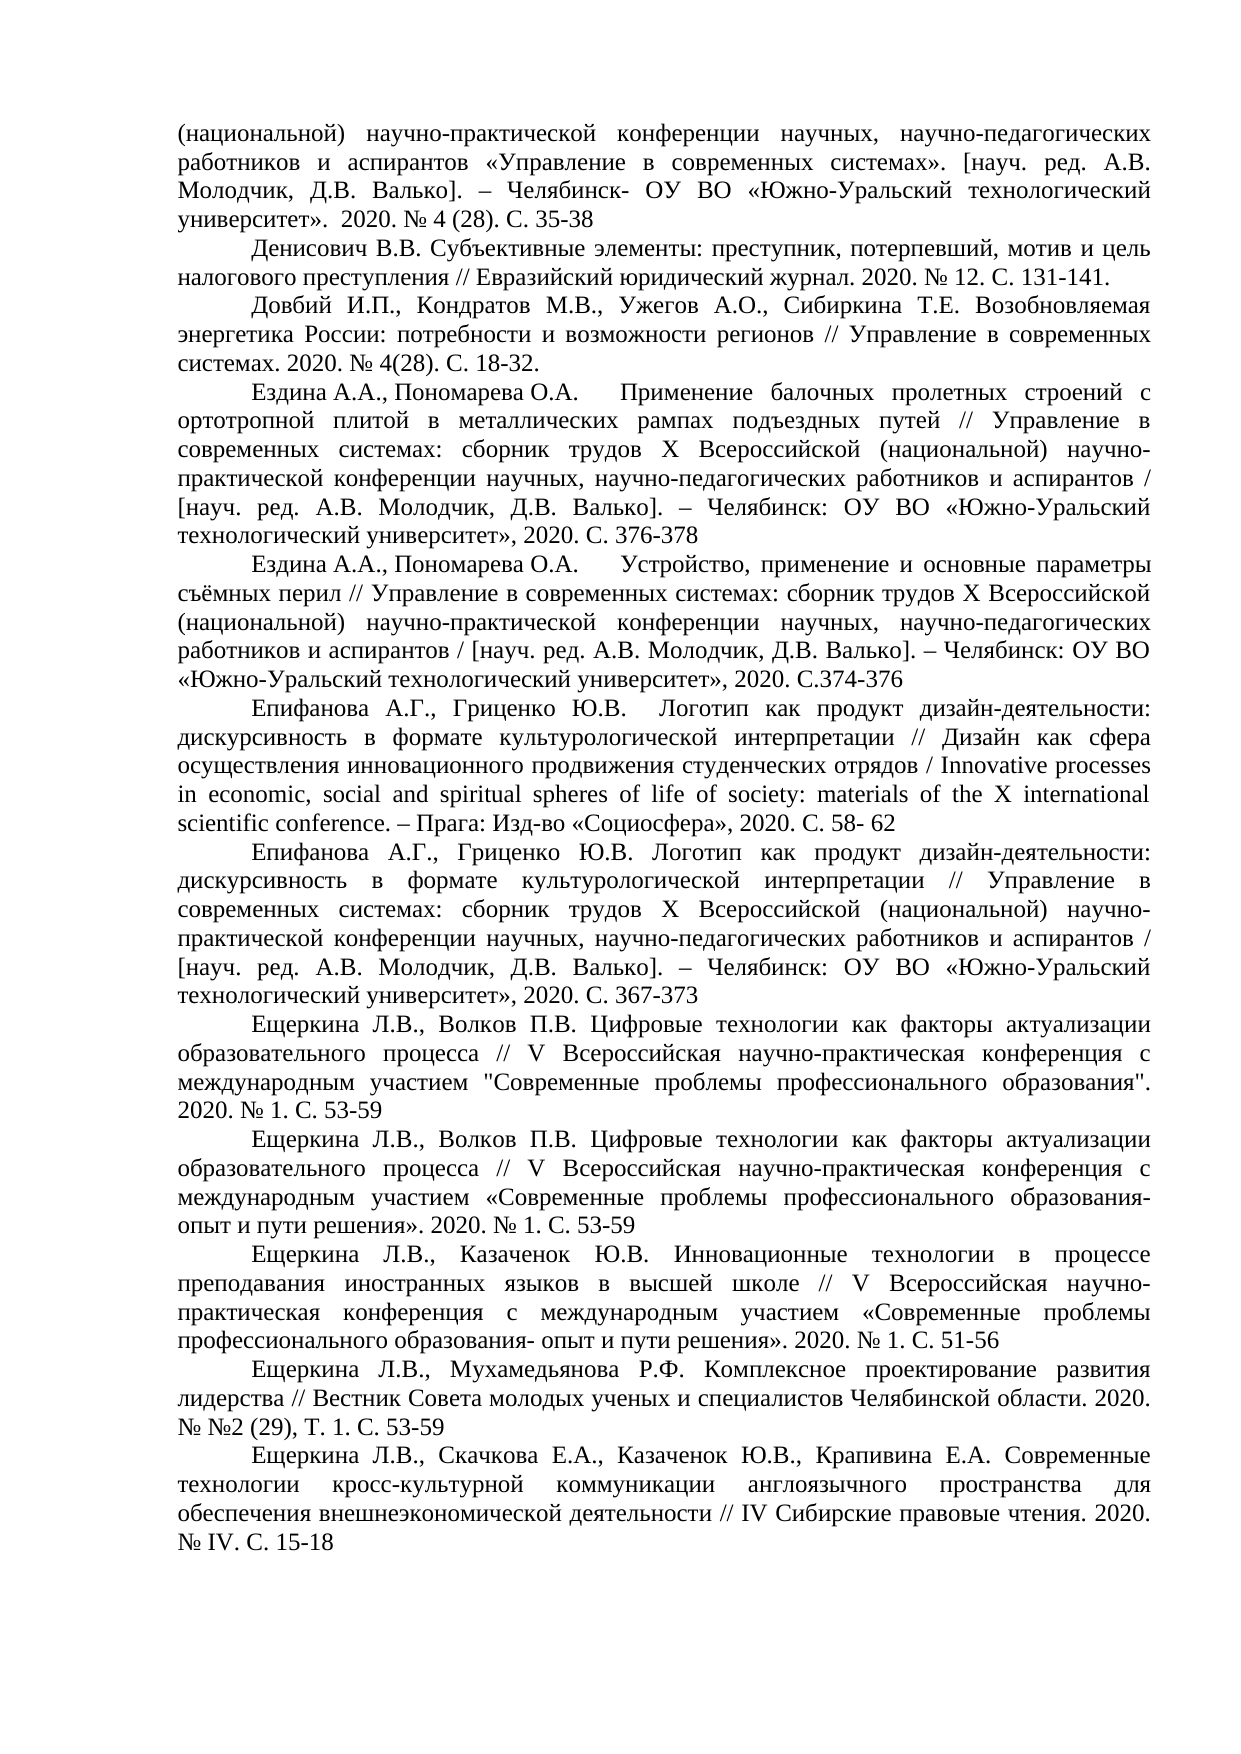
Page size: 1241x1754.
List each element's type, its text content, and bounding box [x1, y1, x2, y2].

text Ещеркина Л.В., Скачкова Е.А., Казаченок Ю.В., Крапивина Е.А. Современные технологии кросс-культурной коммуникации англоязычного пространства для обеспечения внешнеэкономической деятельности // IV Сибирские правовые чтения. 2020. № IV. С. 15-18 [177, 1441, 1152, 1556]
text Денисович В.В. Субъективные элементы: преступник, потерпевший, мотив и цель налогового преступления // Евразийский юридический журнал. 2020. № 12. С. 131-141. [177, 233, 1152, 291]
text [177, 118, 1152, 233]
text Довбий И.П., Кондратов М.В., Ужегов А.О., Сибиркина Т.Е. Возобновляемая энергетика России: потребности и возможности регионов // Управление в современных системах. 2020. № 4(28). С. 18-32. [177, 291, 1152, 377]
text Ещеркина Л.В., Мухамедьянова Р.Ф. Комплексное проектирование развития лидерства // Вестник Cовета молодых ученых и специалистов Челябинской области. 2020. № №2 (29), Т. 1. С. 53-59 [177, 1354, 1152, 1441]
text Ездина А.А., Пономарева О.А. Применение балочных пролетных строений с ортотропной плитой в металлических рампах подъездных путей // Управление в современных системах: сборник трудов X Всероссийской (национальной) научно-практической конференции научных, научно-педагогических работников и аспирантов / [науч. ред. А.В. Молодчик, Д.В. Валько]. – Челябинск: ОУ ВО «Южно-Уральский технологический университет», 2020. С. 376-378 [177, 377, 1152, 549]
text Ездина А.А., Пономарева О.А. Устройство, применение и основные параметры съёмных перил // Управление в современных системах: сборник трудов X Всероссийской (национальной) научно-практической конференции научных, научно-педагогических работников и аспирантов / [науч. ред. А.В. Молодчик, Д.В. Валько]. – Челябинск: ОУ ВО «Южно-Уральский технологический университет», 2020. С.374-376 [177, 549, 1152, 693]
text Епифанова А.Г., Гриценко Ю.В. Логотип как продукт дизайн-деятельности: дискурсивность в формате культурологической интерпретации // Дизайн как сфера осуществления инновационного продвижения студенческих отрядов / Innovative processes in economic, social and spiritual spheres of life of society: materials of the X international scientific conference. – Прага: Изд-во «Социосфера», 2020. С. 58- 62 [177, 693, 1152, 837]
text Ещеркина Л.В., Казаченок Ю.В. Инновационные технологии в процессе преподавания иностранных языков в высшей школе // V Всероссийская научно-практическая конференция с международным участием «Современные проблемы профессионального образования- опыт и пути решения». 2020. № 1. С. 51-56 [177, 1239, 1152, 1354]
text Епифанова А.Г., Гриценко Ю.В. Логотип как продукт дизайн-деятельности: дискурсивность в формате культурологической интерпретации // Управление в современных системах: сборник трудов X Всероссийской (национальной) научно-практической конференции научных, научно-педагогических работников и аспирантов / [науч. ред. А.В. Молодчик, Д.В. Валько]. – Челябинск: ОУ ВО «Южно-Уральский технологический университет», 2020. С. 367-373 [177, 837, 1152, 1009]
text Ещеркина Л.В., Волков П.В. Цифровые технологии как факторы актуализации образовательного процесса // V Всероссийская научно-практическая конференция с международным участием "Современные проблемы профессионального образования". 2020. № 1. С. 53-59 [177, 1009, 1152, 1124]
text Ещеркина Л.В., Волков П.В. Цифровые технологии как факторы актуализации образовательного процесса // V Всероссийская научно-практическая конференция с международным участием «Современные проблемы профессионального образования- опыт и пути решения». 2020. № 1. С. 53-59 [177, 1124, 1152, 1239]
